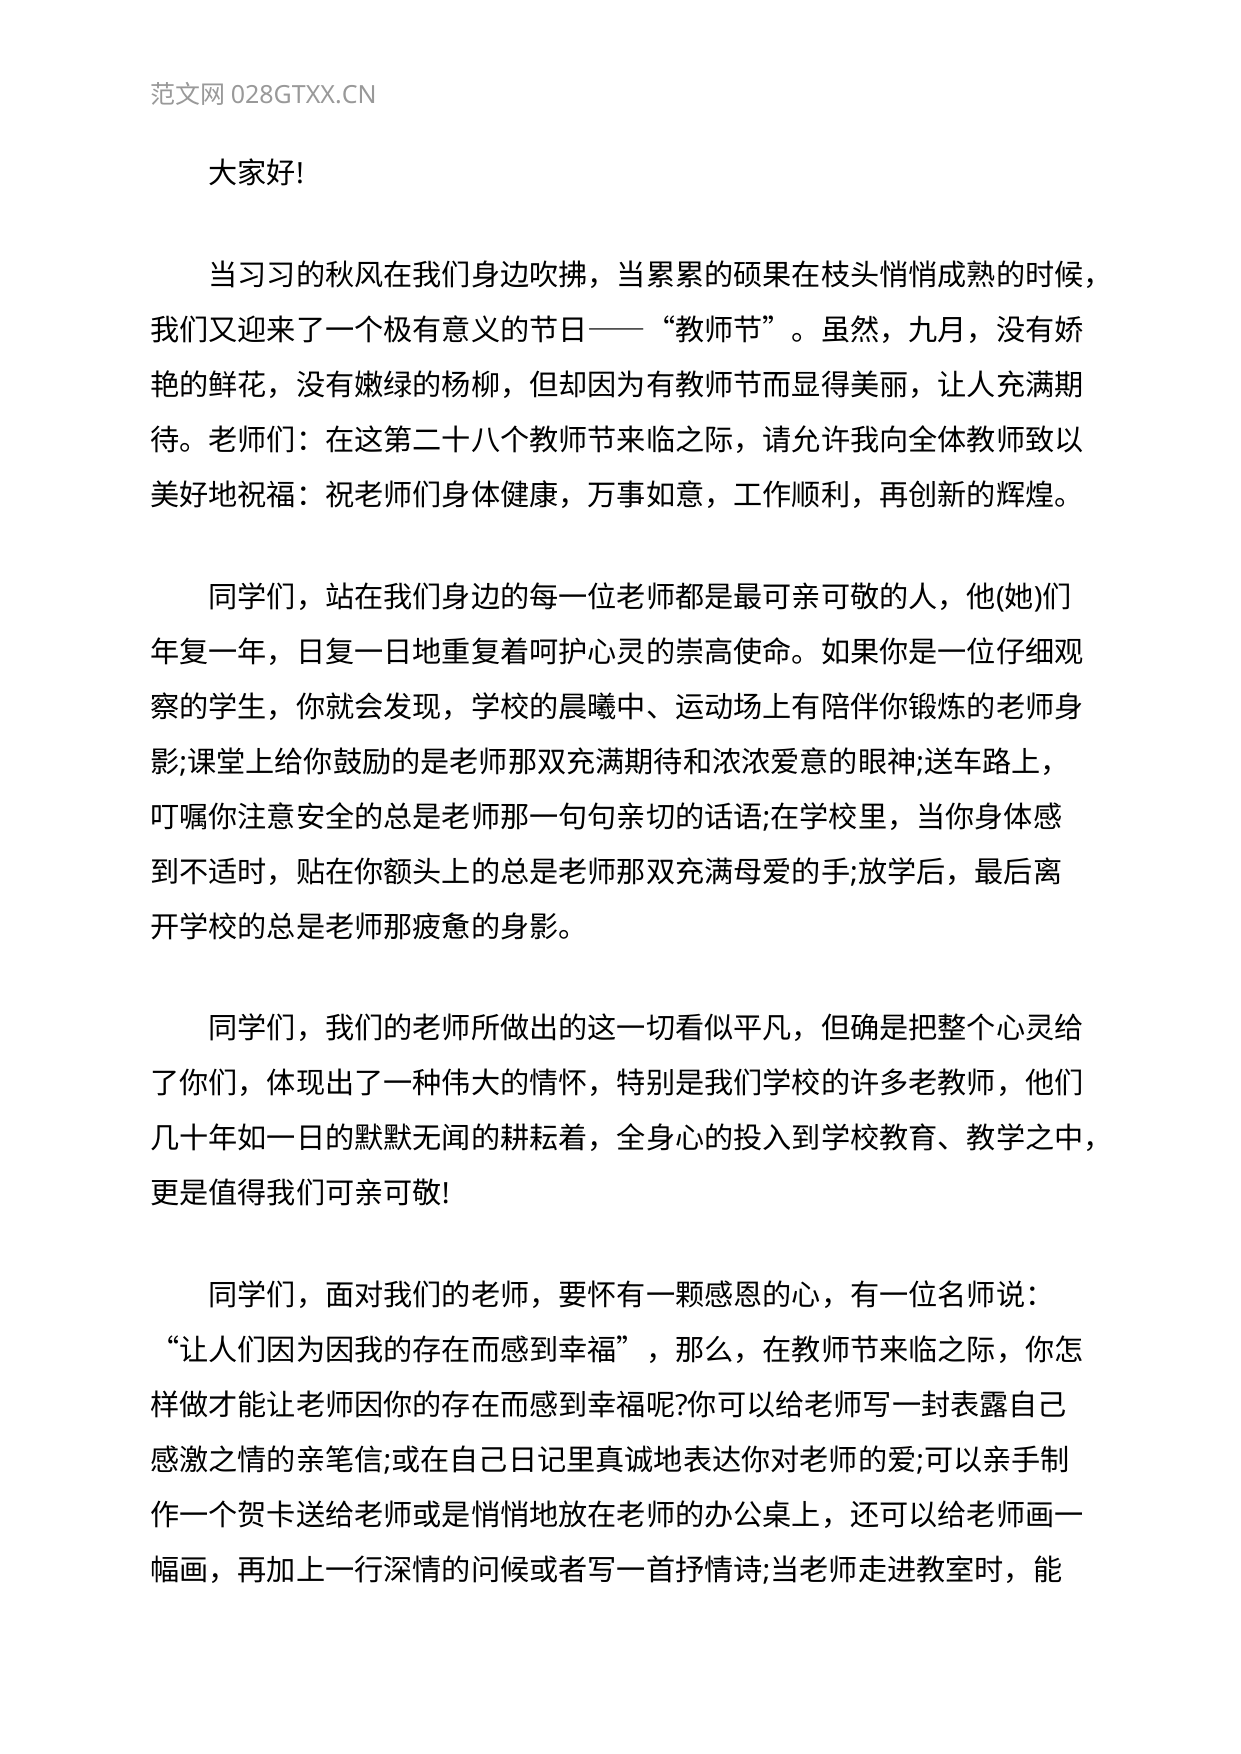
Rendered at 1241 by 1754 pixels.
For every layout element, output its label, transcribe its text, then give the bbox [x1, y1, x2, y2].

text 同学们，我们的老师所做出的这一切看似平凡，但确是把整个心灵给了你们，体现出了一种伟大的情怀，特别是我们学校的许多老教师，他们几十年如一日的默默无闻的耕耘着，全身心的投入到学校教育、教学之中，更是值得我们可亲可敬! [150, 1005, 1090, 1212]
text 同学们，站在我们身边的每一位老师都是最可亲可敬的人，他(她)们年复一年，日复一日地重复着呵护心灵的崇高使命。如果你是一位仔细观察的学生，你就会发现，学校的晨曦中、运动场上有陪伴你锻炼的老师身影;课堂上给你鼓励的是老师那双充满期待和浓浓爱意的眼神;送车路上，叮嘱你注意安全的总是老师那一句句亲切的话语;在学校里，当你身体感到不适时，贴在你额头上的总是老师那双充满母爱的手;放学后，最后离开学校的总是老师那疲惫的身影。 [150, 573, 1090, 945]
text 当习习的秋风在我们身边吹拂，当累累的硕果在枝头悄悄成熟的时候，我们又迎来了一个极有意义的节日——“教师节”。虽然，九月，没有娇艳的鲜花，没有嫩绿的杨柳，但却因为有教师节而显得美丽，让人充满期待。老师们：在这第二十八个教师节来临之际，请允许我向全体教师致以美好地祝福：祝老师们身体健康，万事如意，工作顺利，再创新的辉煌。 [150, 252, 1090, 514]
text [150, 1272, 1090, 1589]
text 大家好! [150, 150, 1090, 192]
